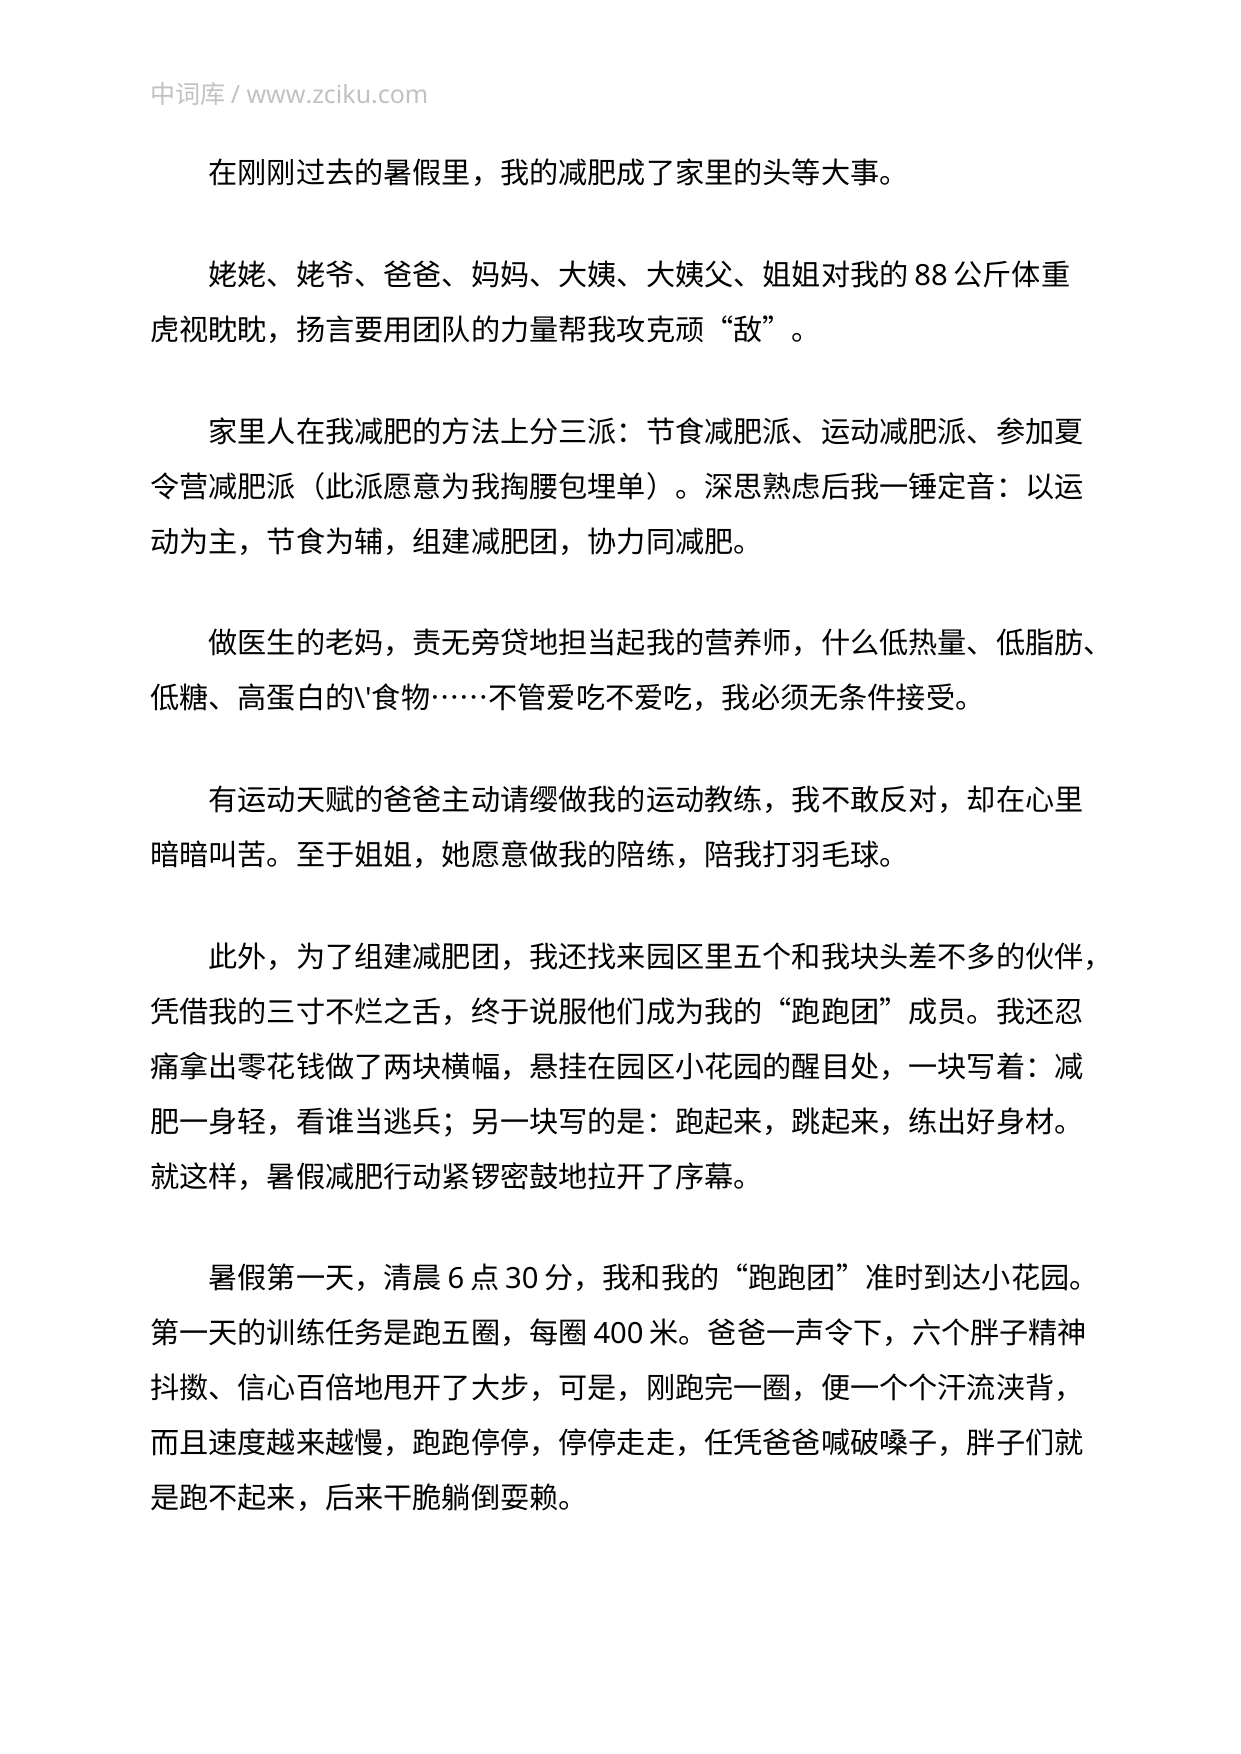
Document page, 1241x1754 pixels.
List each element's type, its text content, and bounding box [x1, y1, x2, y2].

text 家里人在我减肥的方法上分三派：节食减肥派、运动减肥派、参加夏令营减肥派（此派愿意为我掏腰包埋单）。深思熟虑后我一锤定音：以运动为主，节食为辅，组建减肥团，协力同减肥。 [150, 408, 1090, 561]
text 此外，为了组建减肥团，我还找来园区里五个和我块头差不多的伙伴，凭借我的三寸不烂之舌，终于说服他们成为我的“跑跑团”成员。我还忍痛拿出零花钱做了两块横幅，悬挂在园区小花园的醒目处，一块写着：减肥一身轻，看谁当逃兵；另一块写的是：跑起来，跳起来，练出好身材。就这样，暑假减肥行动紧锣密鼓地拉开了序幕。 [150, 934, 1090, 1196]
text 做医生的老妈，责无旁贷地担当起我的营养师，什么低热量、低脂肪、低糖、高蛋白的\'食物……不管爱吃不爱吃，我必须无条件接受。 [150, 620, 1090, 717]
text 暑假第一天，清晨6点30分，我和我的“跑跑团”准时到达小花园。第一天的训练任务是跑五圈，每圈400米。爸爸一声令下，六个胖子精神抖擞、信心百倍地甩开了大步，可是，刚跑完一圈，便一个个汗流浃背，而且速度越来越慢，跑跑停停，停停走走，任凭爸爸喊破嗓子，胖子们就是跑不起来，后来干脆躺倒耍赖。 [150, 1255, 1090, 1517]
text 在刚刚过去的暑假里，我的减肥成了家里的头等大事。 [150, 150, 1090, 192]
text 有运动天赋的爸爸主动请缨做我的运动教练，我不敢反对，却在心里暗暗叫苦。至于姐姐，她愿意做我的陪练，陪我打羽毛球。 [150, 777, 1090, 874]
text 姥姥、姥爷、爸爸、妈妈、大姨、大姨父、姐姐对我的88公斤体重虎视眈眈，扬言要用团队的力量帮我攻克顽“敌”。 [150, 252, 1090, 349]
